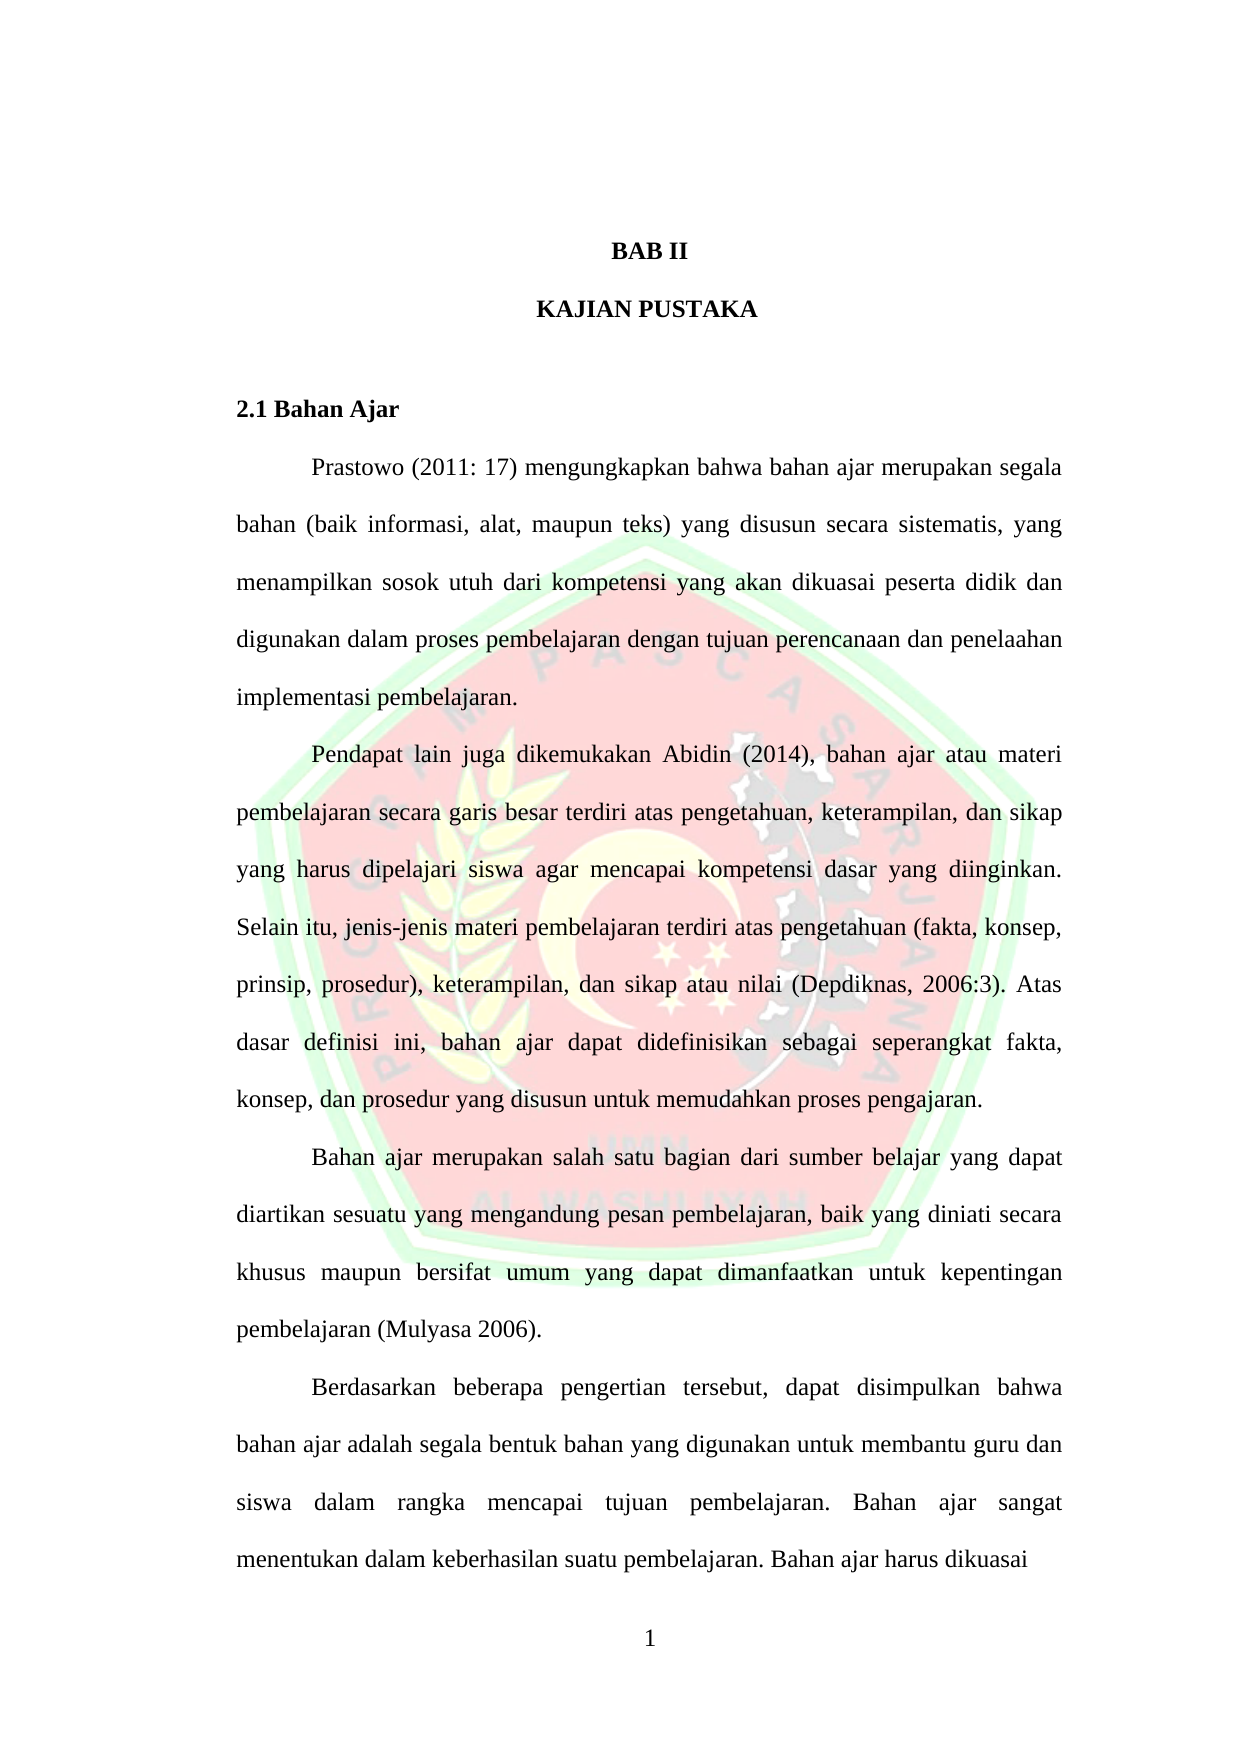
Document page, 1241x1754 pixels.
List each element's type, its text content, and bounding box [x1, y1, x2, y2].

text KAJIAN PUSTAKA [236, 294, 1063, 322]
text BAB II [536, 236, 1063, 265]
text Berdasarkan beberapa pengertian tersebut, dapat disimpulkan bahwa bahan ajar adalah segala bentuk bahan yang digunakan untuk membantu guru dan siswa dalam rangka mencapai tujuan pembelajaran. Bahan ajar sangat menentukan dalam keberhasilan suatu pembelajaran. Bahan ajar harus dikuasai [236, 1372, 1063, 1573]
text Prastowo (2011: 17) mengungkapkan bahwa bahan ajar merupakan segala bahan (baik informasi, alat, maupun teks) yang disusun secara sistematis, yang menampilkan sosok utuh dari kompetensi yang akan dikuasai peserta didik dan digunakan dalam proses pembelajaran dengan tujuan perencanaan dan penelaahan implementasi pembelajaran. [236, 452, 1063, 711]
text 2.1 Bahan Ajar [236, 394, 1063, 423]
text Bahan ajar merupakan salah satu bagian dari sumber belajar yang dapat diartikan sesuatu yang mengandung pesan pembelajaran, baik yang diniati secara khusus maupun bersifat umum yang dapat dimanfaatkan untuk kepentingan pembelajaran (Mulyasa 2006). [236, 1142, 1063, 1343]
text Pendapat lain juga dikemukakan Abidin (2014), bahan ajar atau materi pembelajaran secara garis besar terdiri atas pengetahuan, keterampilan, dan sikap yang harus dipelajari siswa agar mencapai kompetensi dasar yang diinginkan. Selain itu, jenis-jenis materi pembelajaran terdiri atas pengetahuan (fakta, konsep, prinsip, prosedur), keterampilan, dan sikap atau nilai (Depdiknas, 2006:3). Atas dasar definisi ini, bahan ajar dapat didefinisikan sebagai seperangkat fakta, konsep, dan prosedur yang disusun untuk memudahkan proses pengajaran. [236, 739, 1063, 1113]
